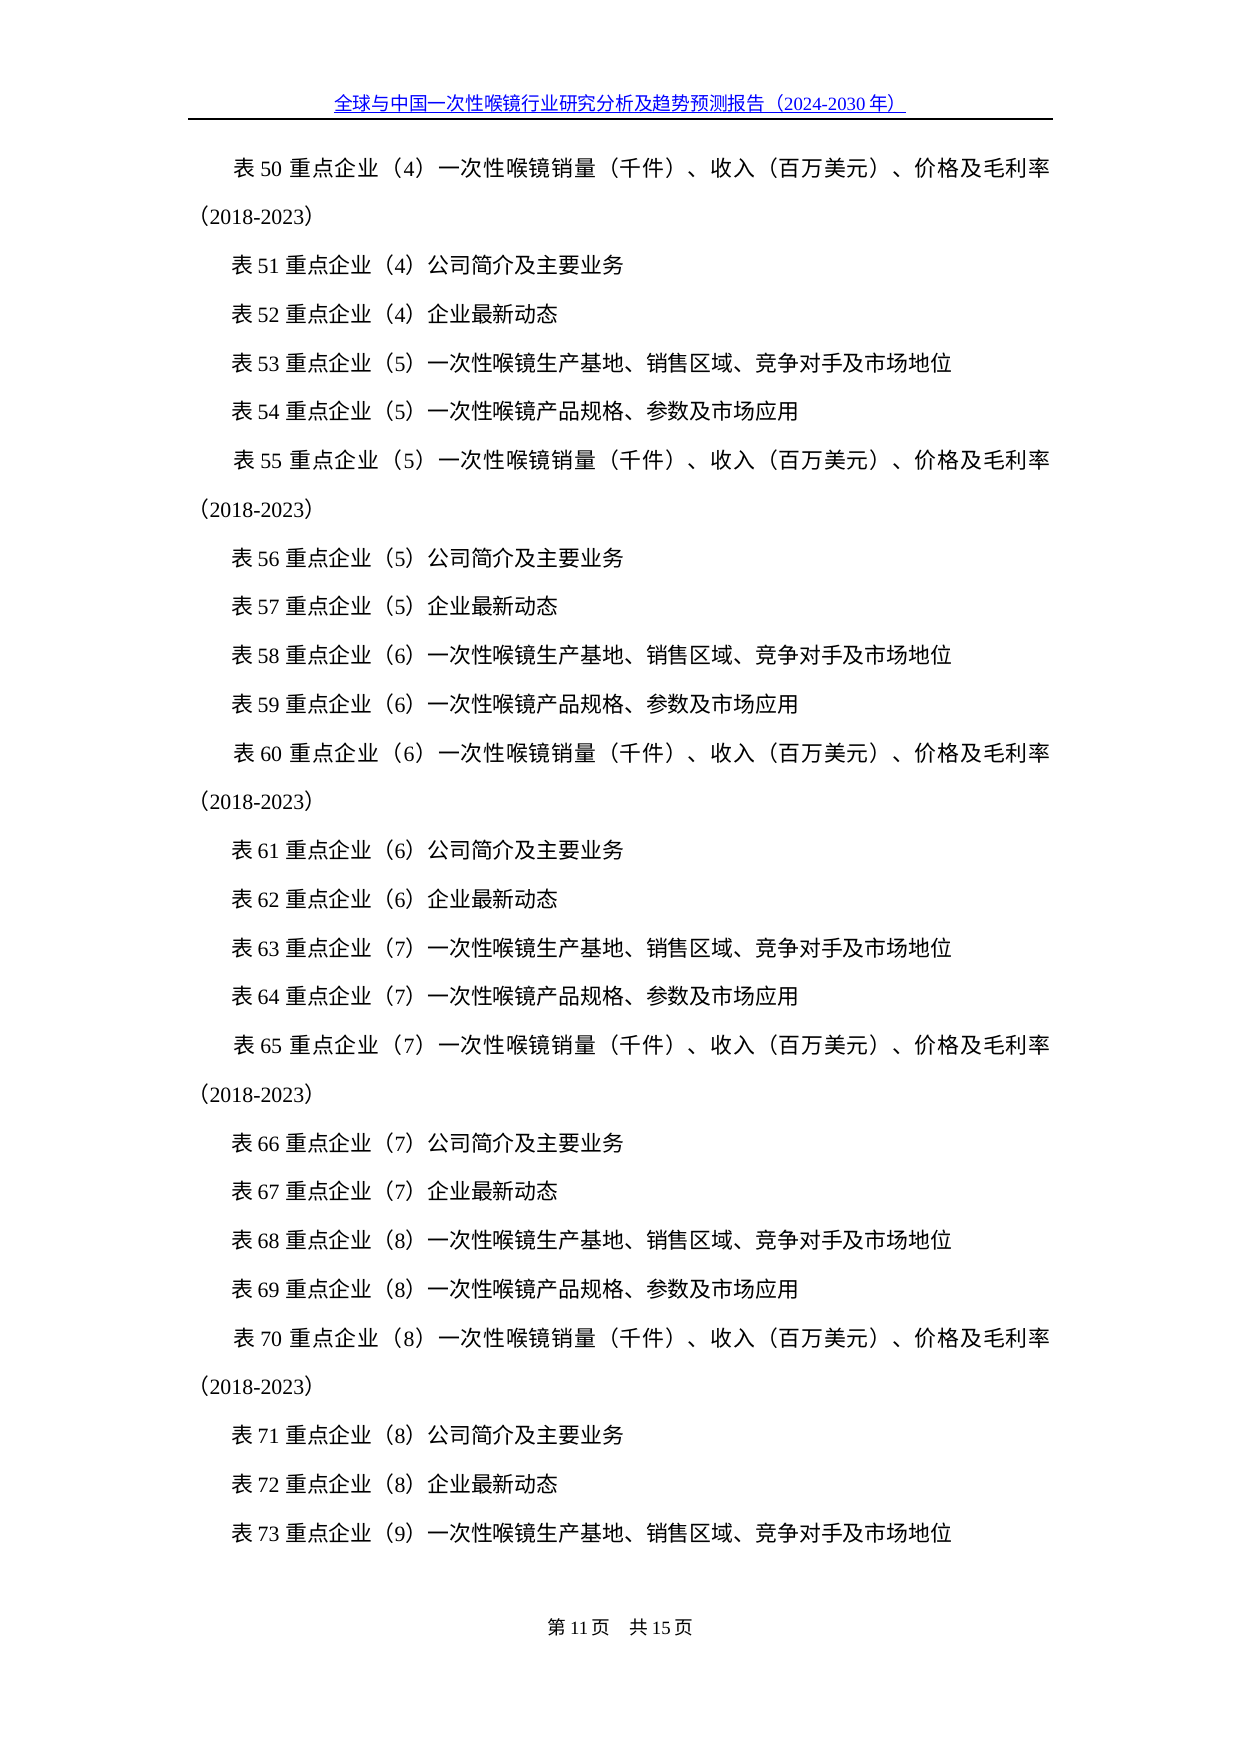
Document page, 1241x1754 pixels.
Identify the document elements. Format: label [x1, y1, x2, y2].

text [187, 150, 1053, 1548]
